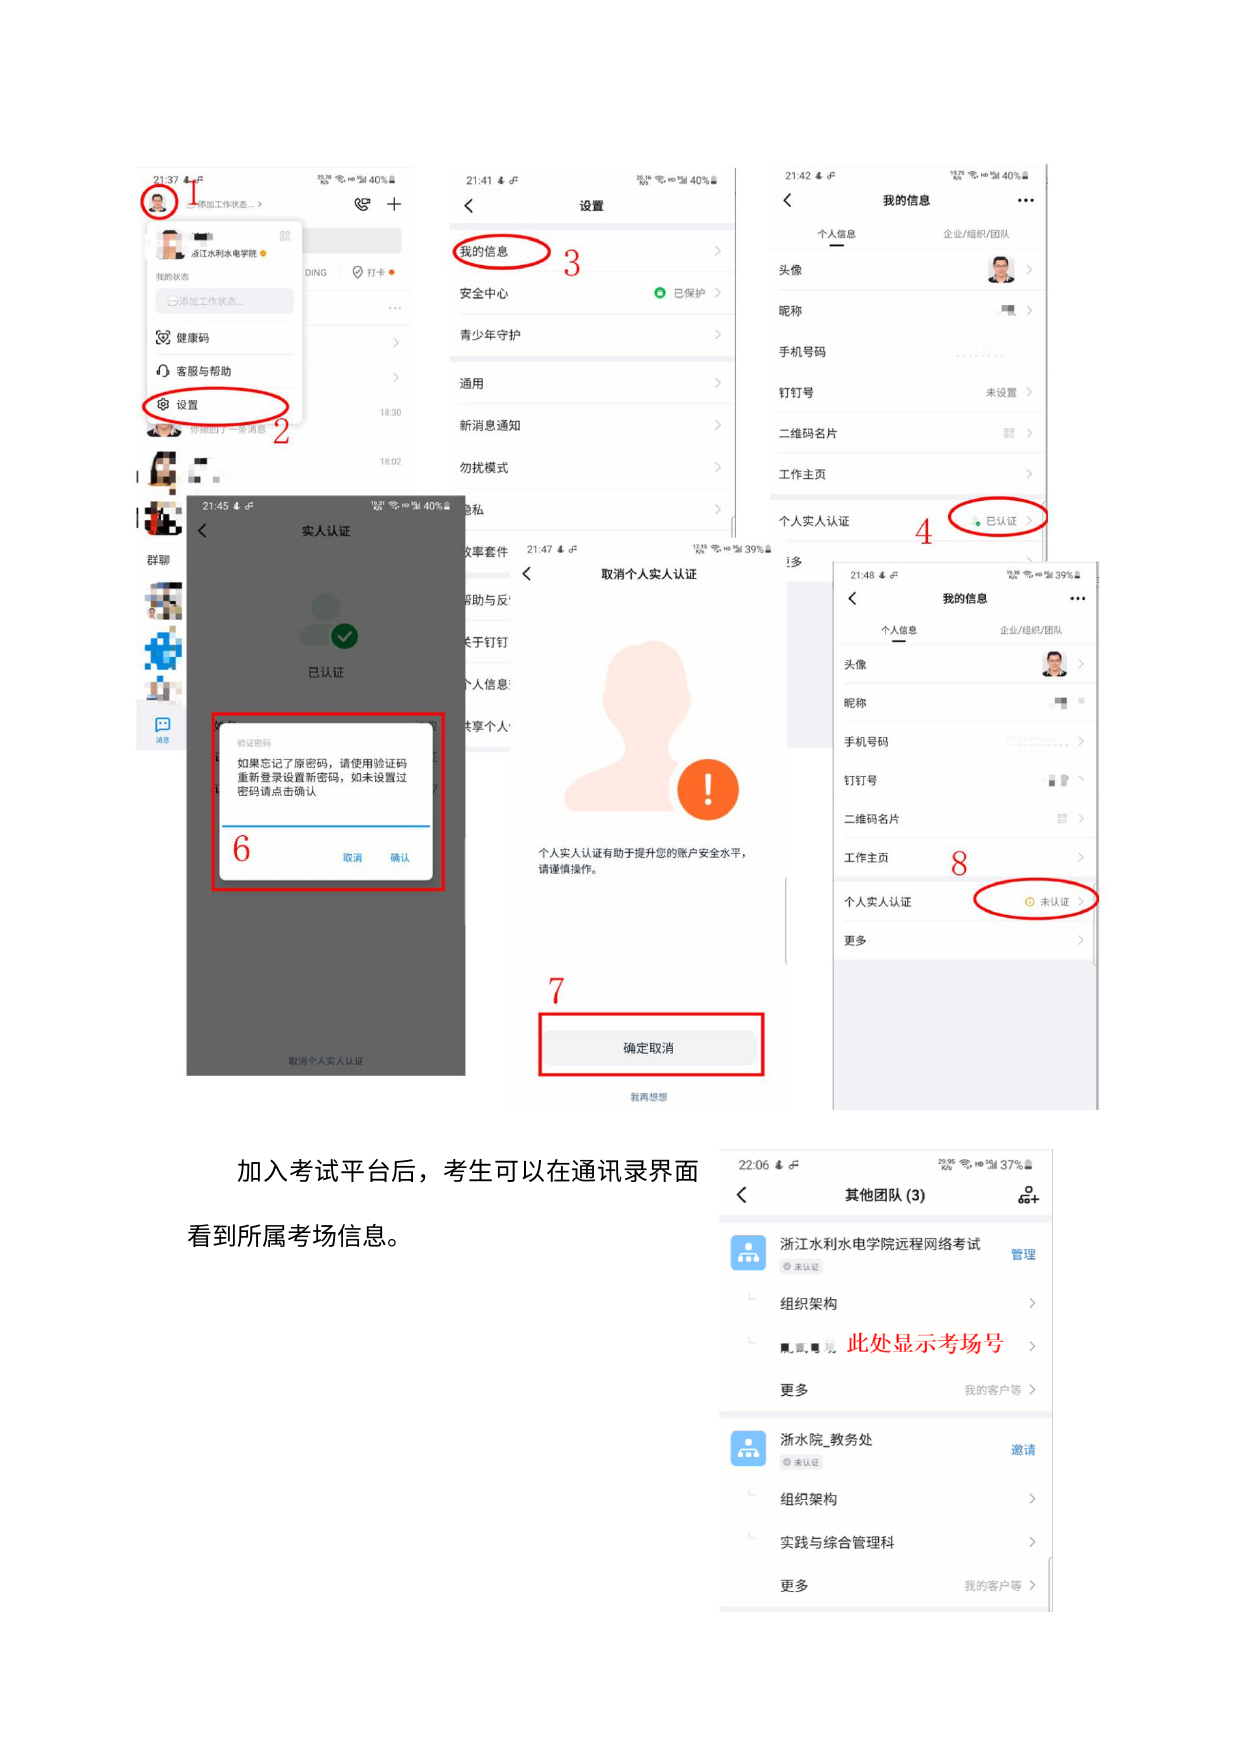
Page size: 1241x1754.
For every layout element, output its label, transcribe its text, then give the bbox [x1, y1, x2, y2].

picture [719, 1149, 1053, 1612]
text 加入考试平台后，考生可以在通讯录界面看到所属考场信息。 [187, 1137, 1053, 1267]
picture [100, 162, 1109, 1110]
